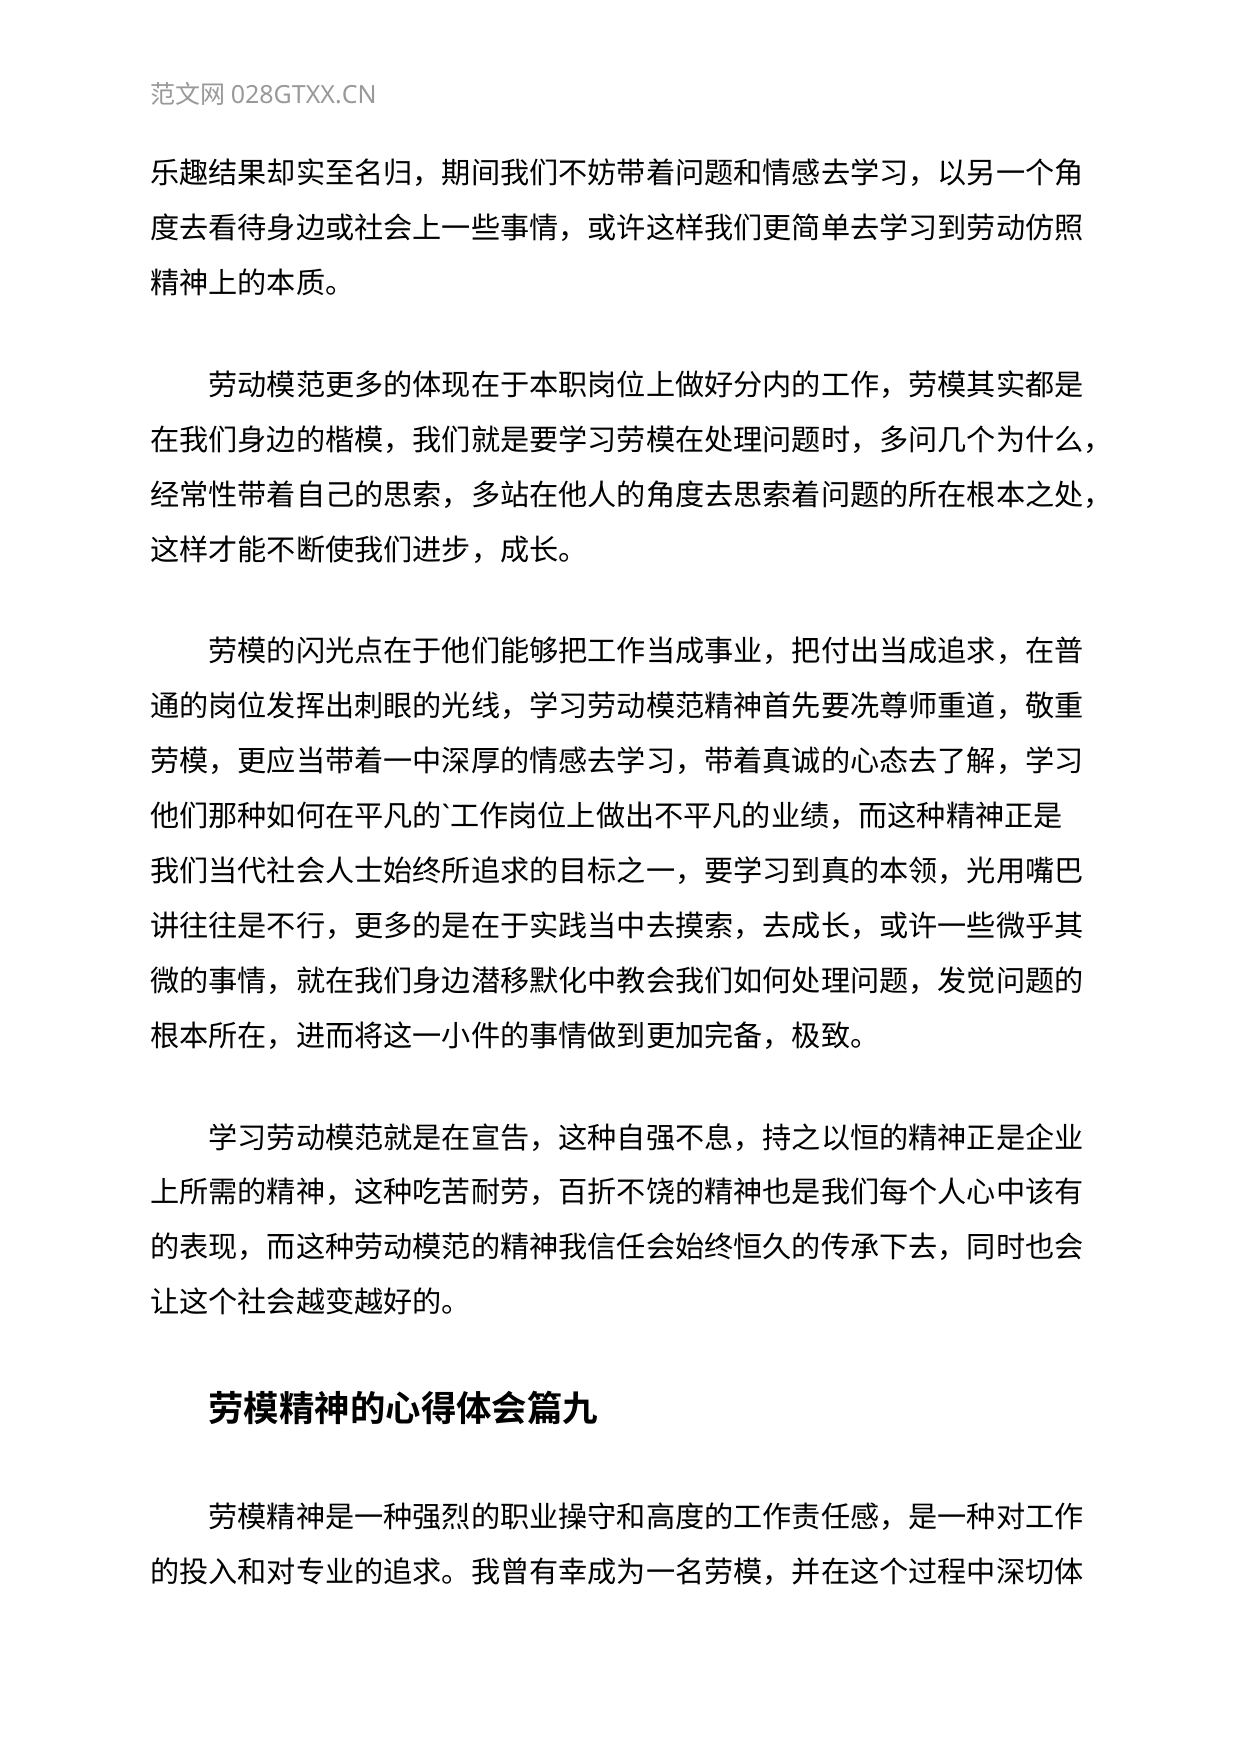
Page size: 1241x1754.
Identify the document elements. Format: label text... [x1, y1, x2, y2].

text 劳动模范更多的体现在于本职岗位上做好分内的工作，劳模其实都是在我们身边的楷模，我们就是要学习劳模在处理问题时，多问几个为什么，经常性带着自己的思索，多站在他人的角度去思索着问题的所在根本之处，这样才能不断使我们进步，成长。 [150, 362, 1090, 568]
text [150, 150, 1090, 302]
text 劳模精神的心得体会篇九 [150, 1381, 1090, 1432]
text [150, 1494, 1090, 1591]
text 劳模的闪光点在于他们能够把工作当成事业，把付出当成追求，在普通的岗位发挥出刺眼的光线，学习劳动模范精神首先要冼尊师重道，敬重劳模，更应当带着一中深厚的情感去学习，带着真诚的心态去了解，学习他们那种如何在平凡的`工作岗位上做出不平凡的业绩，而这种精神正是我们当代社会人士始终所追求的目标之一，要学习到真的本领，光用嘴巴讲往往是不行，更多的是在于实践当中去摸索，去成长，或许一些微乎其微的事情，就在我们身边潜移默化中教会我们如何处理问题，发觉问题的根本所在，进而将这一小件的事情做到更加完备，极致。 [150, 628, 1090, 1055]
text 学习劳动模范就是在宣告，这种自强不息，持之以恒的精神正是企业上所需的精神，这种吃苦耐劳，百折不饶的精神也是我们每个人心中该有的表现，而这种劳动模范的精神我信任会始终恒久的传承下去，同时也会让这个社会越变越好的。 [150, 1114, 1090, 1321]
